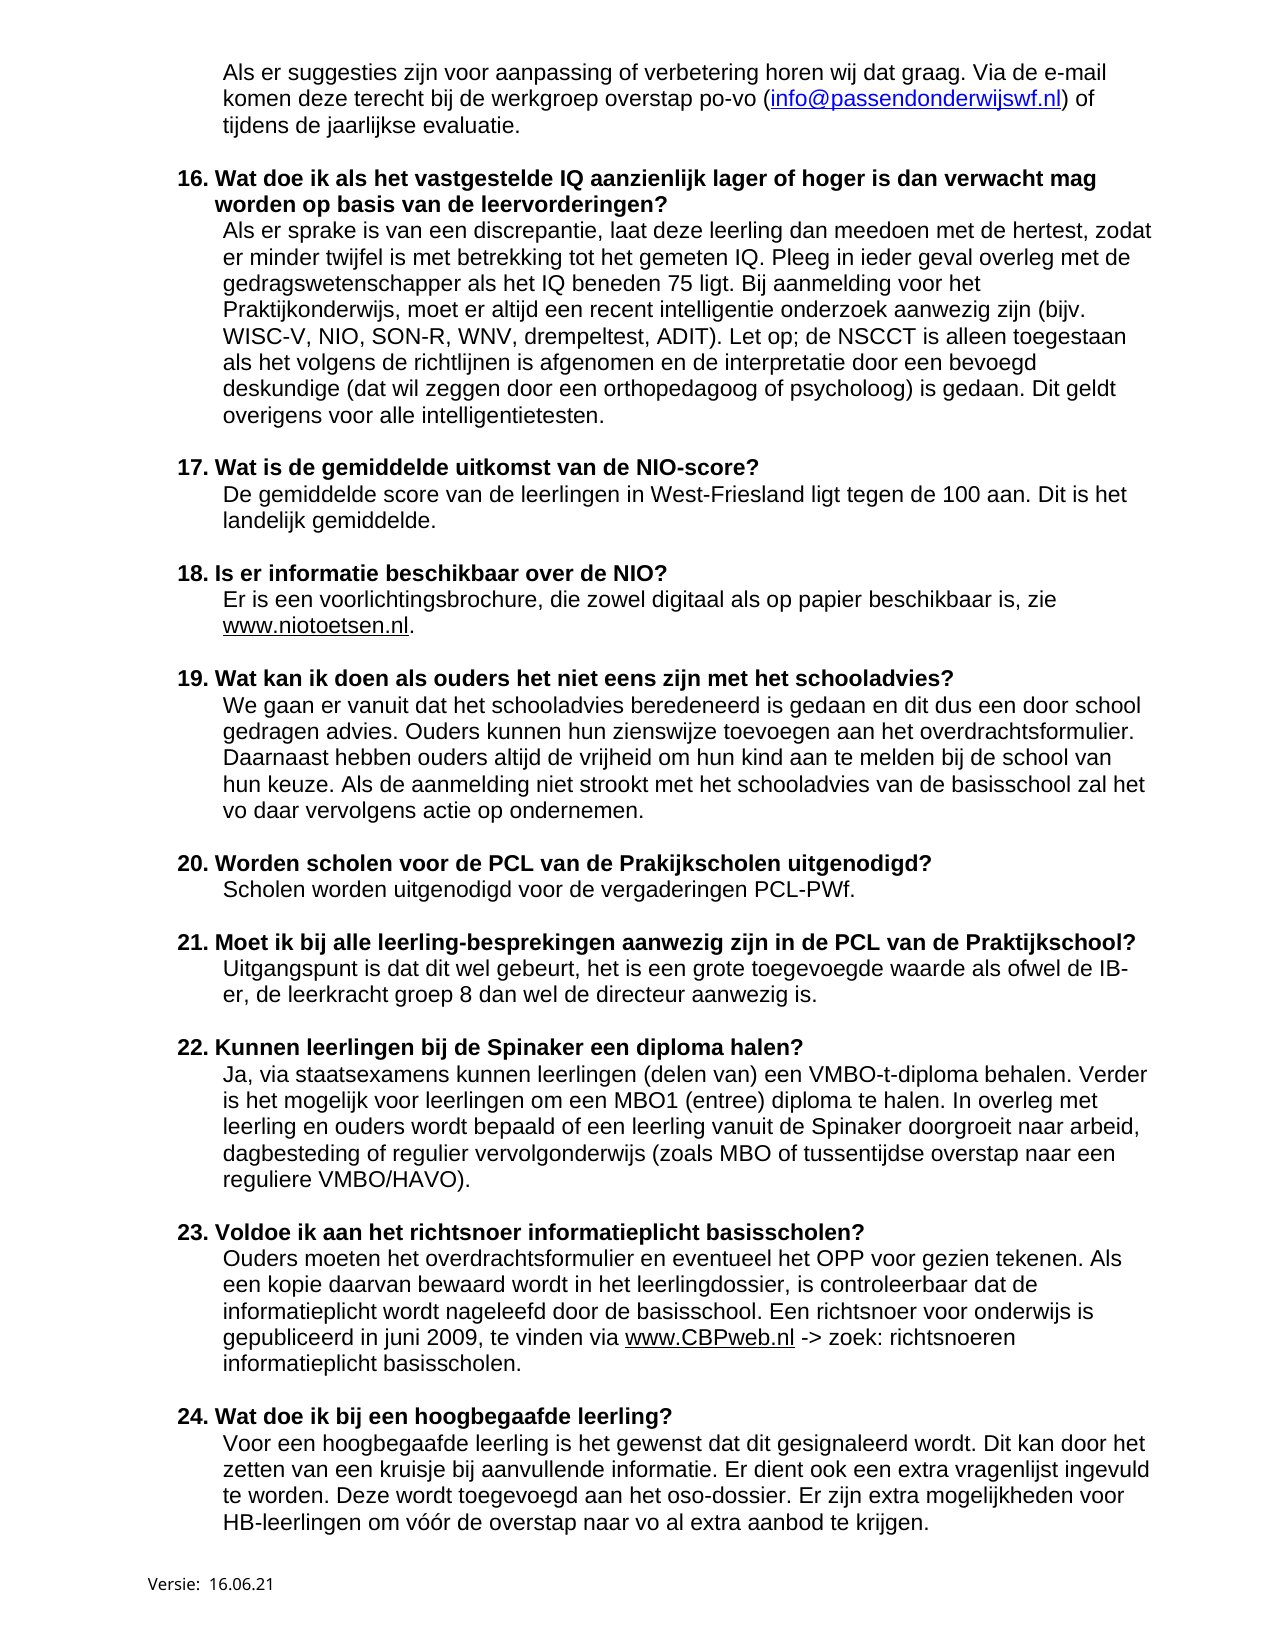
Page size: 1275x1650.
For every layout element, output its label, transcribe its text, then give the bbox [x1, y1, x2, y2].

list Wat kan ik doen als ouders het niet eens zijn met het schooladvies? [177, 665, 1152, 692]
text Ja, via staatsexamens kunnen leerlingen (delen van) een VMBO-t-diploma behalen. Verder is het mogelijk voor leerlingen om een MBO1 (entree) diploma te halen. In overleg met leerling en ouders wordt bepaald of een leerling vanuit de Spinaker doorgroeit naar arbeid, dagbesteding of regulier vervolgonderwijs (zoals MBO of tussentijdse overstap naar een reguliere VMBO/HAVO). [223, 1061, 1152, 1192]
list Wat doe ik bij een hoogbegaafde leerling? [177, 1403, 1152, 1429]
list Voldoe ik aan het richtsnoer informatieplicht basisscholen? [177, 1219, 1196, 1245]
list Worden scholen voor de PCL van de Prakijkscholen uitgenodigd? [177, 850, 1152, 876]
list Kunnen leerlingen bij de Spinaker een diploma halen? [177, 1034, 1152, 1061]
text Voor een hoogbegaafde leerling is het gewenst dat dit gesignaleerd wordt. Dit kan door het zetten van een kruisje bij aanvullende informatie. Er dient ook een extra vragenlijst ingevuld te worden. Deze wordt toegevoegd aan het oso-dossier. Er zijn extra mogelijkheden voor HB-leerlingen om vóór de overstap naar vo al extra aanbod te krijgen. [223, 1429, 1152, 1535]
text Uitgangspunt is dat dit wel gebeurt, het is een grote toegevoegde waarde als ofwel de IB-er, de leerkracht groep 8 dan wel de directeur aanwezig is. [223, 955, 1152, 1008]
text Scholen worden uitgenodigd voor de vergaderingen PCL-PWf. [223, 876, 1152, 902]
list Moet ik bij alle leerling-besprekingen aanwezig zijn in de PCL van de Praktijkschool? [177, 929, 1152, 955]
list Wat doe ik als het vastgestelde IQ aanzienlijk lager of hoger is dan verwacht mag worden op basis van de leervorderingen? [177, 164, 1152, 217]
text Ouders moeten het overdrachtsformulier en eventueel het OPP voor gezien tekenen. Als een kopie daarvan bewaard wordt in het leerlingdossier, is controleerbaar dat de informatieplicht wordt nageleefd door de basisschool. Een richtsnoer voor onderwijs is gepubliceerd in juni 2009, te vinden via www.CBPweb.nl -> zoek: richtsnoeren informatieplicht basisscholen. [223, 1245, 1152, 1377]
list Wat is de gemiddelde uitkomst van de NIO-score? [177, 454, 1152, 481]
list Is er informatie beschikbaar over de NIO? [177, 560, 1152, 586]
text Er is een voorlichtingsbrochure, die zowel digitaal als op papier beschikbaar is, zie www.niotoetsen.nl. [223, 586, 1166, 639]
text Als er suggesties zijn voor aanpassing of verbetering horen wij dat graag. Via de e-mail komen deze terecht bij de werkgroep overstap po-vo (info@passendonderwijswf.nl) of tijdens de jaarlijkse evaluatie. [223, 59, 1152, 138]
list Als er sprake is van een discrepantie, laat deze leerling dan meedoen met de hertest, zodat er minder twijfel is met betrekking tot het gemeten IQ. Pleeg in ieder geval overleg met de gedragswetenschapper als het IQ beneden 75 ligt. Bij aanmelding voor het Praktijkonderwijs, moet er altijd een recent intelligentie onderzoek aanwezig zijn (bijv. WISC-V, NIO, SON-R, WNV, drempeltest, ADIT). Let op; de NSCCT is alleen toegestaan als het volgens de richtlijnen is afgenomen en de interpretatie door een bevoegd deskundige (dat wil zeggen door een orthopedagoog of psycholoog) is gedaan. Dit geldt overigens voor alle intelligentietesten. [223, 217, 1152, 428]
text De gemiddelde score van de leerlingen in West-Friesland ligt tegen de 100 aan. Dit is het landelijk gemiddelde. [223, 481, 1152, 533]
text We gaan er vanuit dat het schooladvies beredeneerd is gedaan en dit dus een door school gedragen advies. Ouders kunnen hun zienswijze toevoegen aan het overdrachtsformulier. Daarnaast hebben ouders altijd de vrijheid om hun kind aan te melden bij de school van hun keuze. Als de aanmelding niet strookt met het schooladvies van de basisschool zal het vo daar vervolgens actie op ondernemen. [223, 692, 1152, 823]
